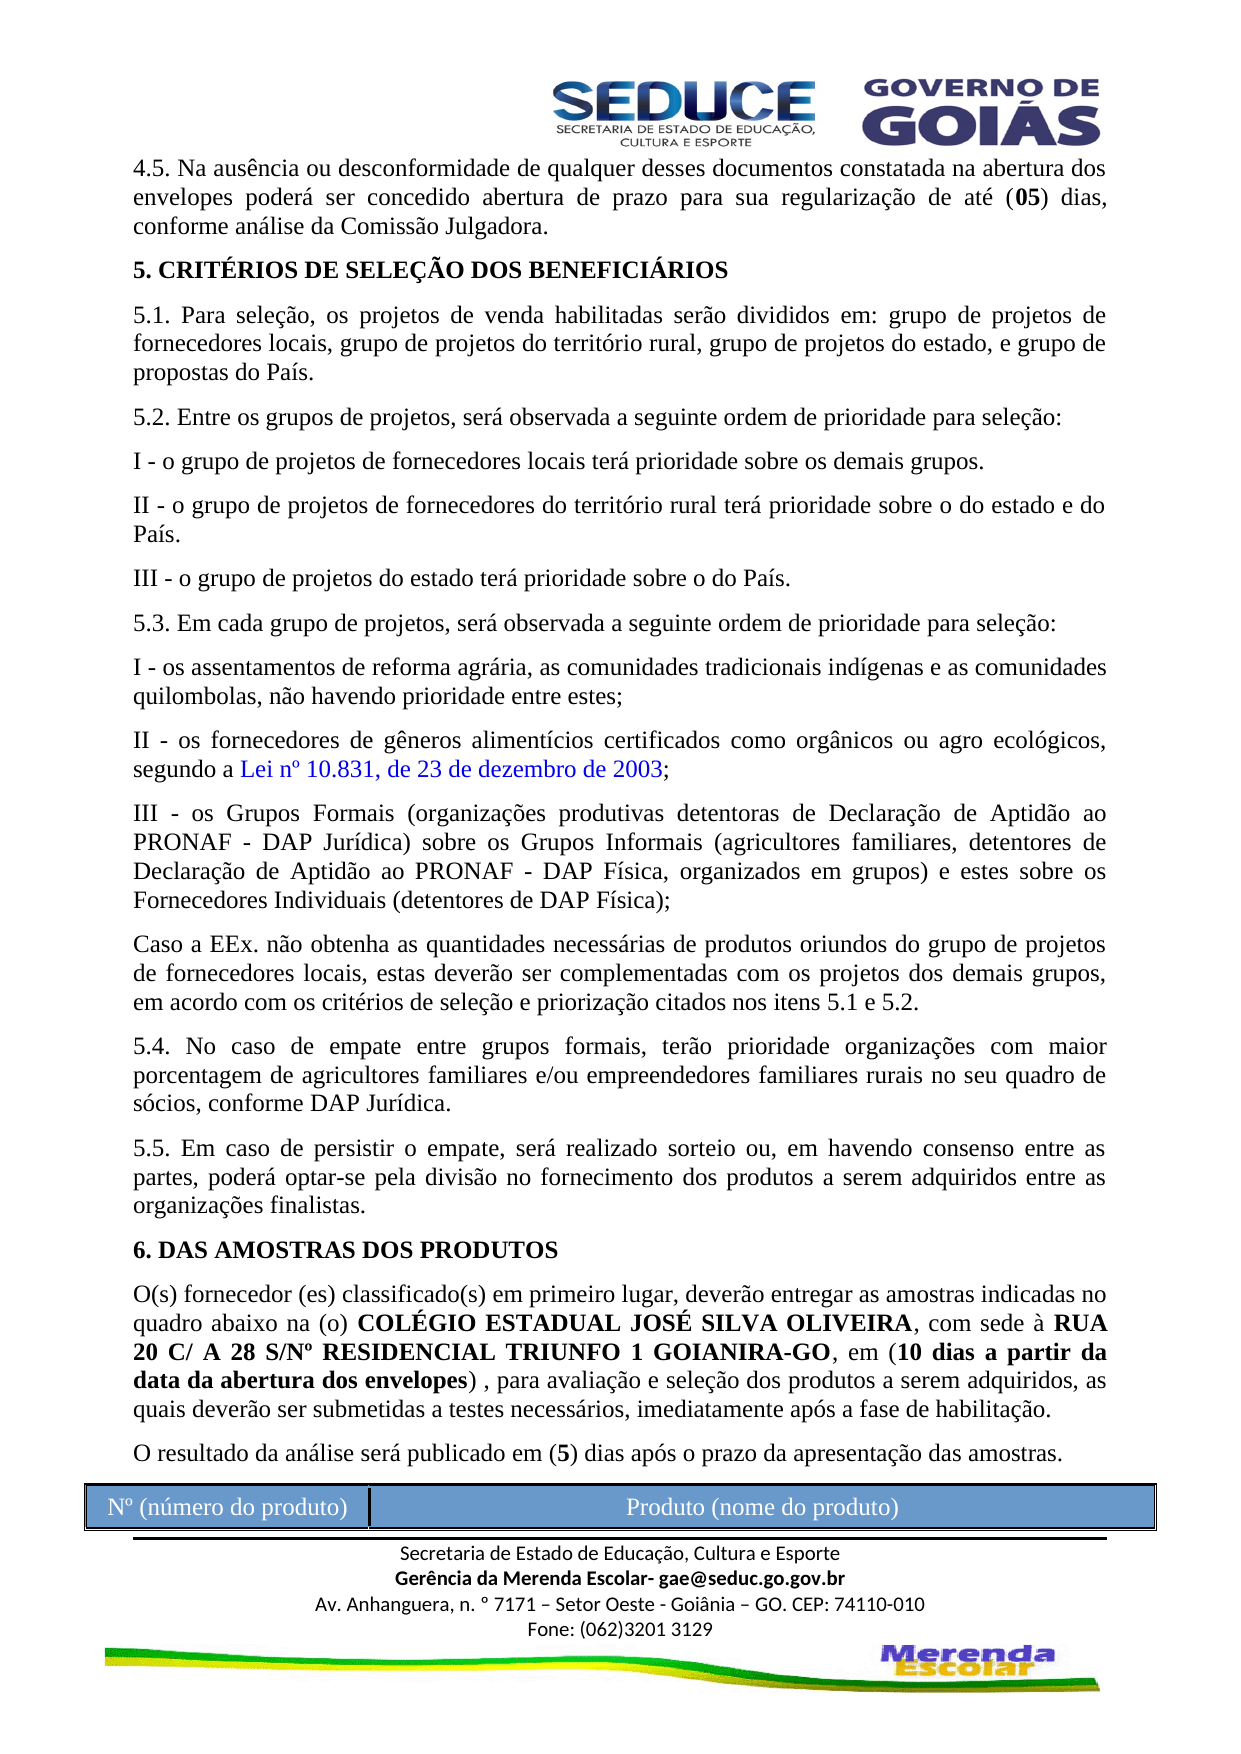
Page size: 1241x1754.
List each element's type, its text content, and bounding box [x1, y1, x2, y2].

text 6. DAS AMOSTRAS DOS PRODUTOS [133, 1235, 1107, 1263]
text II - o grupo de projetos de fornecedores do território rural terá prioridade sobre o do estado e do País. [133, 490, 1107, 548]
text 5. CRITÉRIOS DE SELEÇÃO DOS BENEFICIÁRIOS [133, 255, 1107, 284]
table_header Nº (número do produto) [87, 1485, 369, 1527]
text III - o grupo de projetos do estado terá prioridade sobre o do País. [133, 563, 1107, 592]
text 5.3. Em cada grupo de projetos, será observada a seguinte ordem de prioridade para seleção: [133, 608, 1107, 637]
text 5.5. Em caso de persistir o empate, será realizado sorteio ou, em havendo consenso entre as partes, poderá optar-se pela divisão no fornecimento dos produtos a serem adquiridos entre as organizações finalistas. [133, 1133, 1107, 1219]
text Caso a EEx. não obtenha as quantidades necessárias de produtos oriundos do grupo de projetos de fornecedores locais, estas deverão ser complementadas com os projetos dos demais grupos, em acordo com os critérios de seleção e priorização citados nos itens 5.1 e 5.2. [133, 929, 1107, 1015]
text I - o grupo de projetos de fornecedores locais terá prioridade sobre os demais grupos. [133, 446, 1107, 475]
text 4.5. Na ausência ou desconformidade de qualquer desses documentos constatada na abertura dos envelopes poderá ser concedido abertura de prazo para sua regularização de até (05) dias, conforme análise da Comissão Julgadora. [133, 153, 1107, 240]
text O(s) fornecedor (es) classificado(s) em primeiro lugar, deverão entregar as amostras indicadas no quadro abaixo na (o) COLÉGIO ESTADUAL JOSÉ SILVA OLIVEIRA, com sede à RUA 20 C/ A 28 S/Nº RESIDENCIAL TRIUNFO 1 GOIANIRA-GO, em (10 dias a partir da data da abertura dos envelopes) , para avaliação e seleção dos produtos a serem adquiridos, as quais deverão ser submetidas a testes necessários, imediatamente após a fase de habilitação. [133, 1279, 1107, 1423]
text 5.4. No caso de empate entre grupos formais, terão prioridade organizações com maior porcentagem de agricultores familiares e/ou empreendedores familiares rurais no seu quadro de sócios, conforme DAP Jurídica. [133, 1031, 1107, 1117]
text 5.1. Para seleção, os projetos de venda habilitadas serão divididos em: grupo de projetos de fornecedores locais, grupo de projetos do território rural, grupo de projetos do estado, e grupo de propostas do País. [133, 300, 1107, 386]
text III - os Grupos Formais (organizações produtivas detentoras de Declaração de Aptidão ao PRONAF - DAP Jurídica) sobre os Grupos Informais (agricultores familiares, detentores de Declaração de Aptidão ao PRONAF - DAP Física, organizados em grupos) e estes sobre os Fornecedores Individuais (detentores de DAP Física); [133, 798, 1107, 913]
text I - os assentamentos de reforma agrária, as comunidades tradicionais indígenas e as comunidades quilombolas, não havendo prioridade entre estes; [133, 652, 1107, 710]
text 5.2. Entre os grupos de projetos, será observada a seguinte ordem de prioridade para seleção: [133, 402, 1107, 430]
table_header Produto (nome do produto) [369, 1486, 1154, 1527]
text II - os fornecedores de gêneros alimentícios certificados como orgânicos ou agro ecológicos, segundo a Lei nº 10.831, de 23 de dezembro de 2003; [133, 725, 1107, 783]
text O resultado da análise será publicado em (5) dias após o prazo da apresentação das amostras. [133, 1438, 1107, 1467]
picture [552, 73, 1108, 154]
